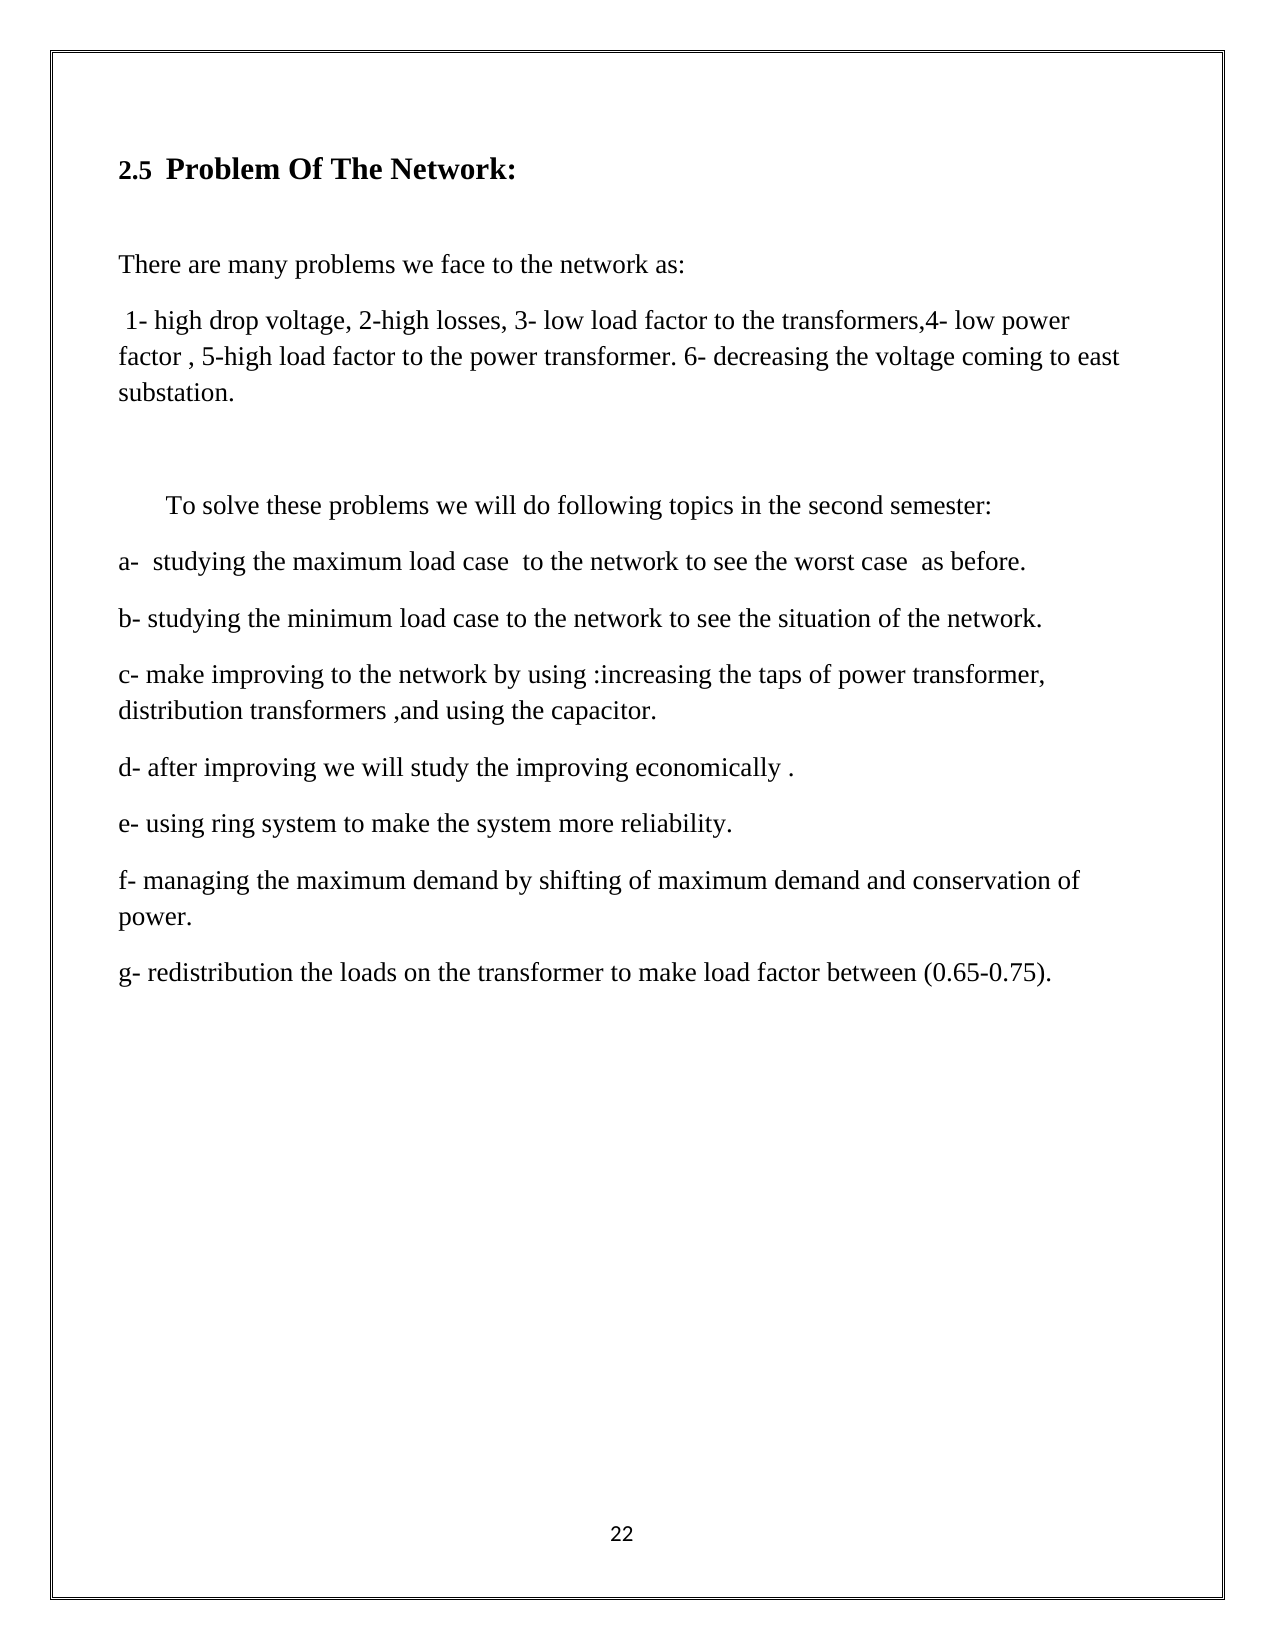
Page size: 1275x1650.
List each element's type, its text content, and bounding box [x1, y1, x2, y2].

text To solve these problems we will do following topics in the second semester: [118, 489, 1125, 520]
subtitle 2.5 Problem Of The Network: [118, 150, 1125, 186]
text a- studying the maximum load case to the network to see the worst case as before. [118, 546, 1125, 577]
text b- studying the minimum load case to the network to see the situation of the network. [118, 602, 1125, 633]
text There are many problems we face to the network as: [118, 248, 1125, 279]
text g- redistribution the loads on the transformer to make load factor between (0.65-0.75). [118, 956, 1125, 987]
text 1- high drop voltage, 2-high losses, 3- low load factor to the transformers,4- low power factor , 5-high load factor to the power transformer. 6- decreasing the voltage coming to east substation. [118, 304, 1125, 407]
text c- make improving to the network by using :increasing the taps of power transformer, distribution transformers ,and using the capacitor. [118, 659, 1125, 726]
text f- managing the maximum demand by shifting of maximum demand and conservation of power. [118, 864, 1125, 931]
text e- using ring system to make the system more reliability. [118, 807, 1125, 839]
text d- after improving we will study the improving economically . [118, 751, 1125, 782]
